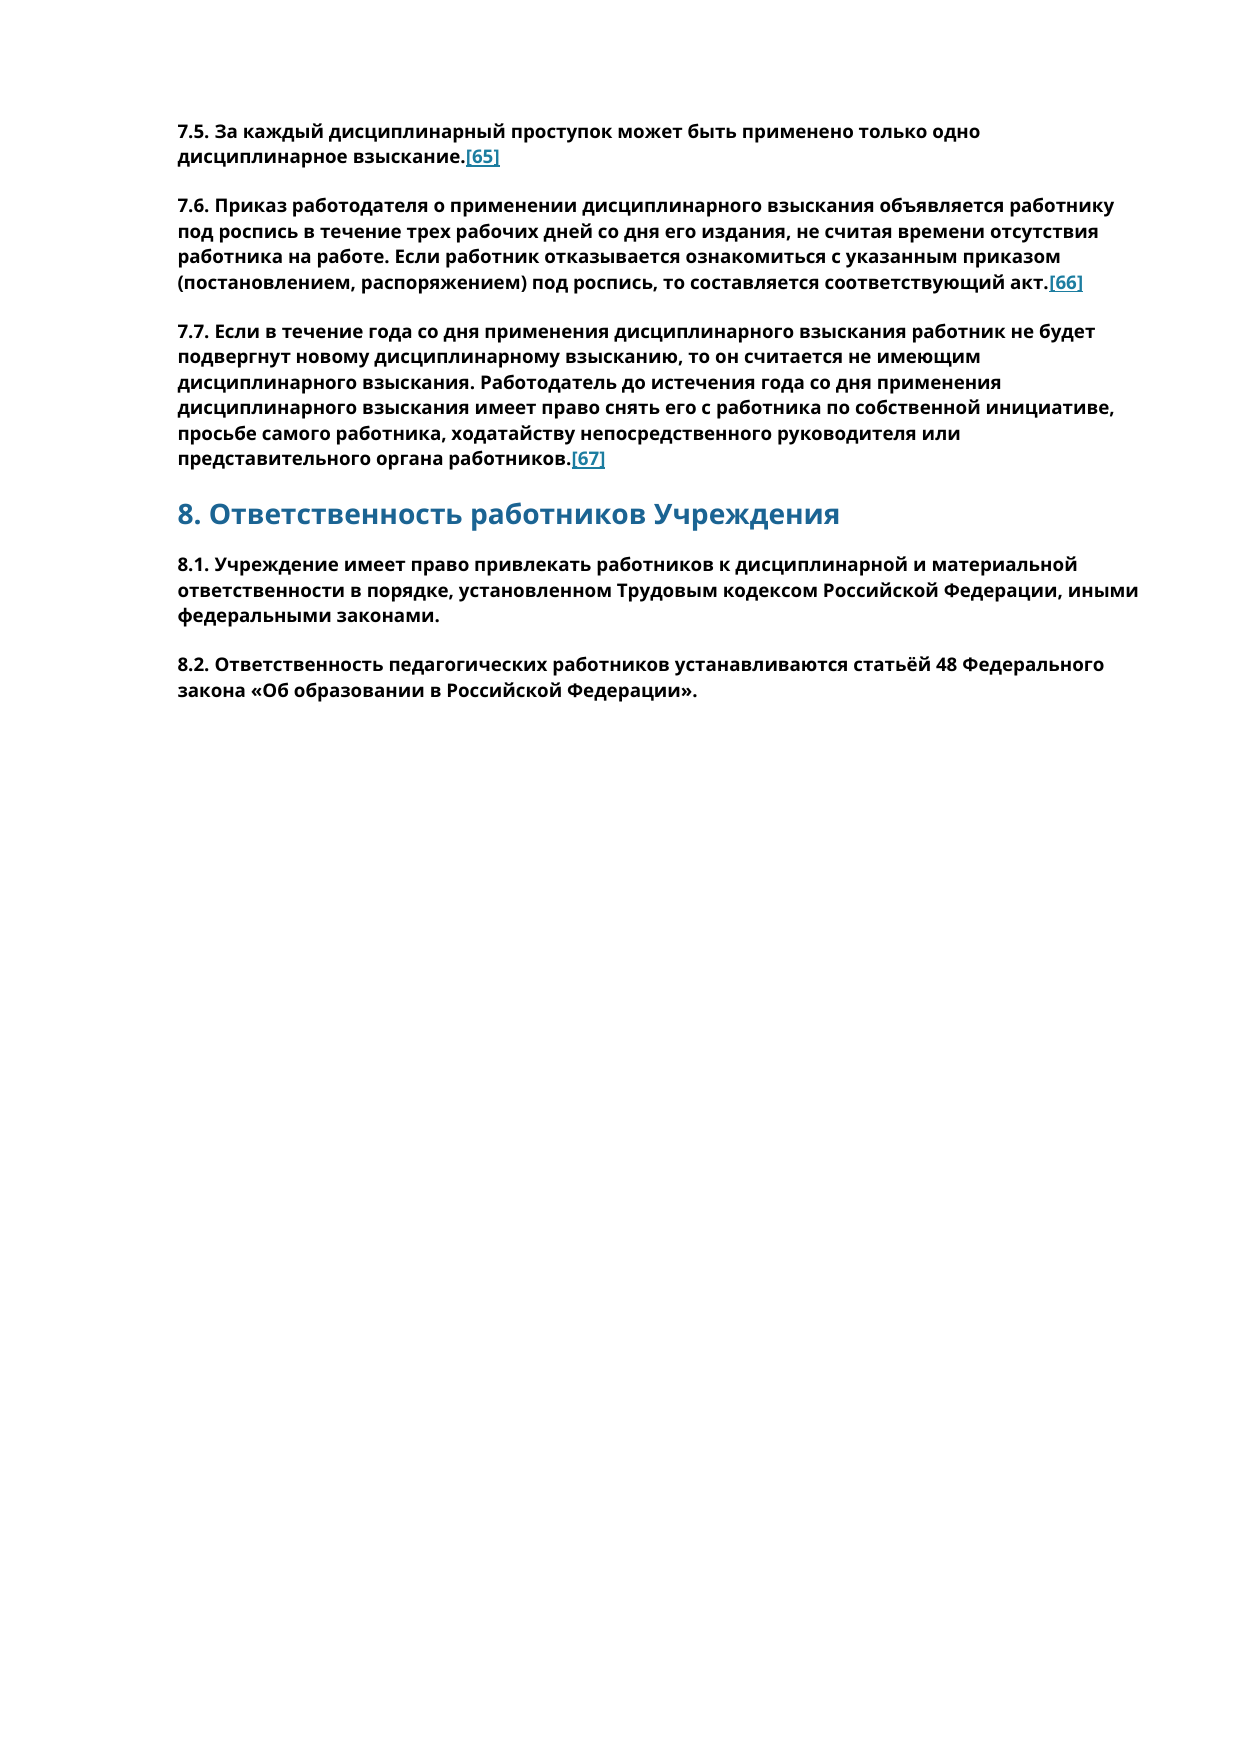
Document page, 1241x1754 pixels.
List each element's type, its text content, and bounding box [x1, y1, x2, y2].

text 8. Ответственность работников Учреждения [177, 495, 1152, 533]
text 8.2. Ответственность педагогических работников устанавливаются статьёй 48 Федерального закона «Об образовании в Российской Федерации». [177, 652, 1152, 703]
text 8.1. Учреждение имеет право привлекать работников к дисциплинарной и материальной ответственности в порядке, установленном Трудовым кодексом Российской Федерации, иными федеральными законами. [177, 552, 1152, 628]
text 7.6. Приказ работодателя о применении дисциплинарного взыскания объявляется работнику под роспись в течение трех рабочих дней со дня его издания, не считая времени отсутствия работника на работе. Если работник отказывается ознакомиться с указанным приказом (постановлением, распоряжением) под роспись, то составляется соответствующий акт.[66] [177, 193, 1152, 295]
text 7.7. Если в течение года со дня применения дисциплинарного взыскания работник не будет подвергнут новому дисциплинарному взысканию, то он считается не имеющим дисциплинарного взыскания. Работодатель до истечения года со дня применения дисциплинарного взыскания имеет право снять его с работника по собственной инициативе, просьбе самого работника, ходатайству непосредственного руководителя или представительного органа работников.[67] [177, 318, 1152, 471]
text 7.5. За каждый дисциплинарный проступок может быть применено только одно дисциплинарное взыскание.[65] [177, 118, 1152, 169]
